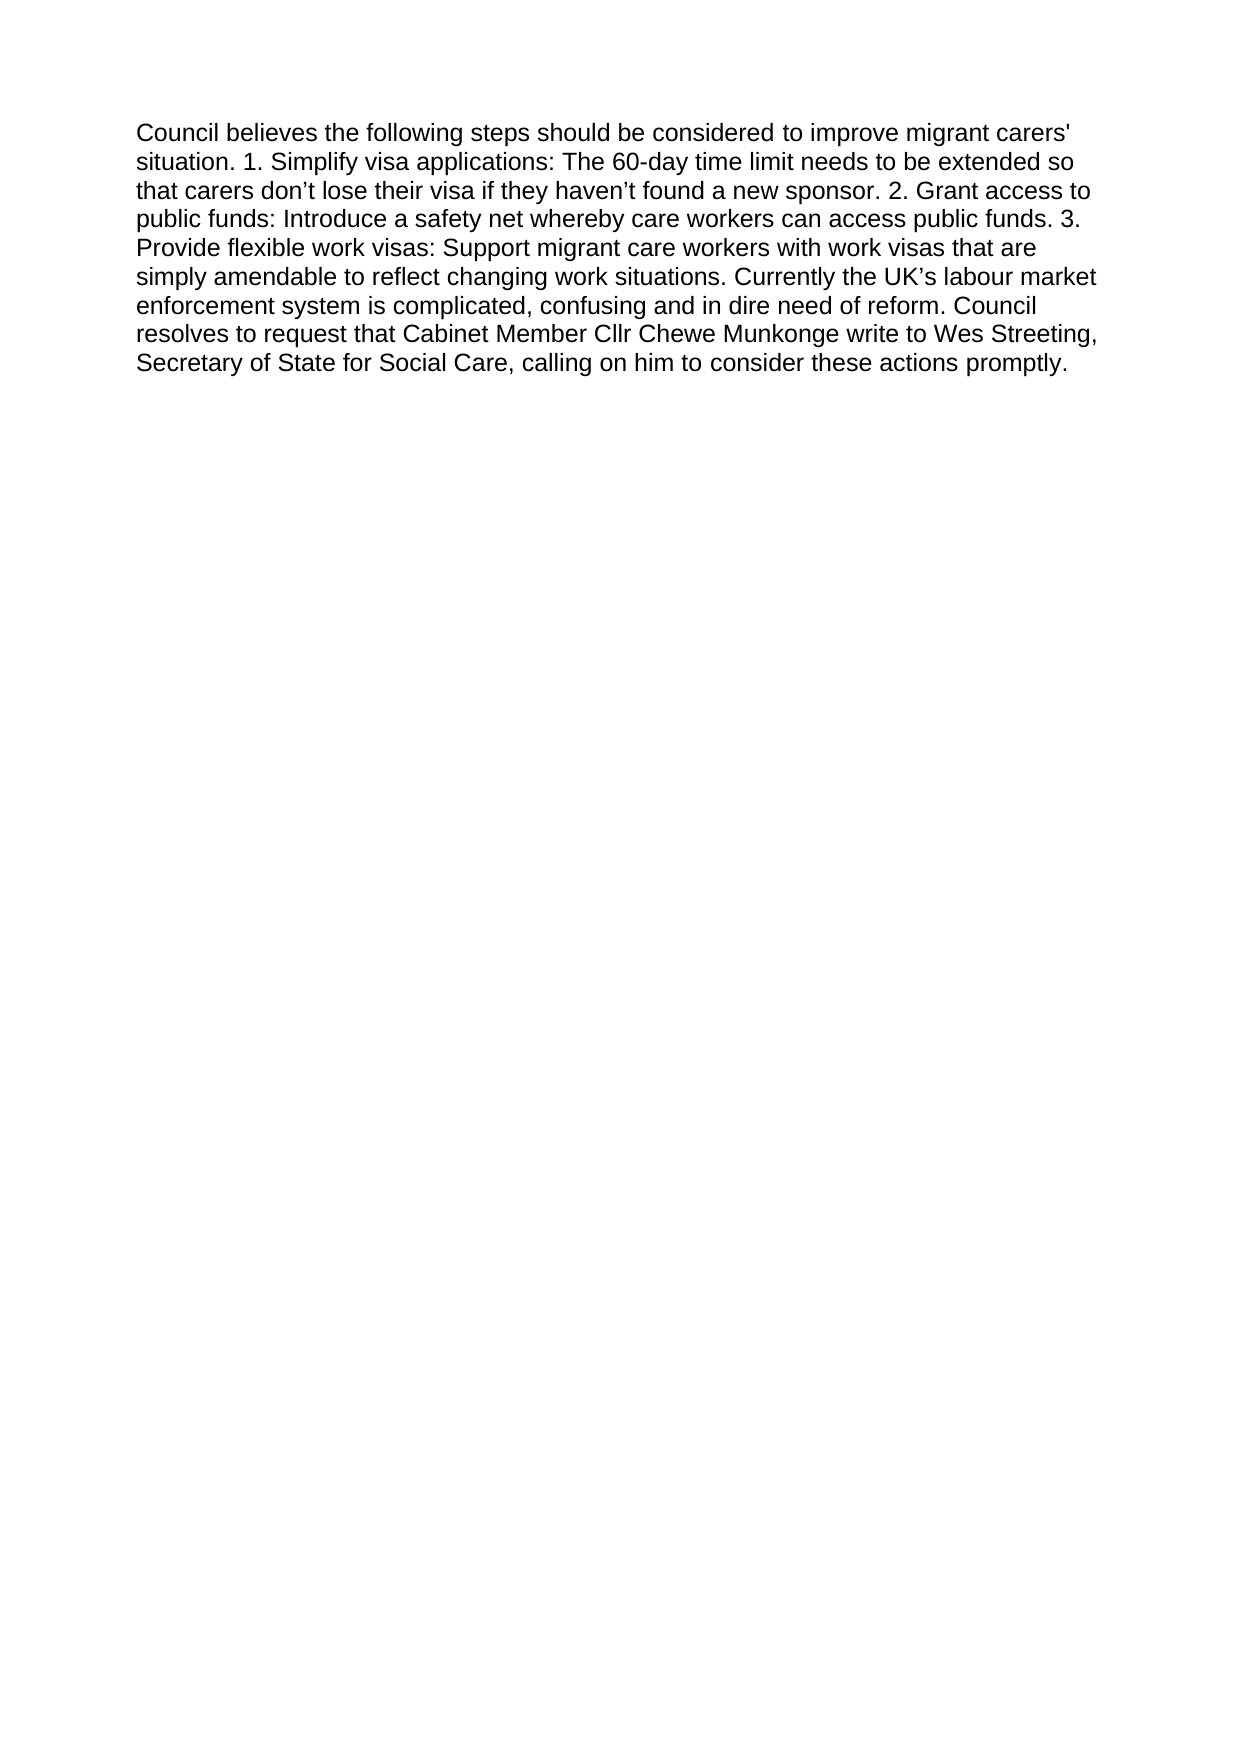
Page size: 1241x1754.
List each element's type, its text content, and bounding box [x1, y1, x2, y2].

text Council believes the following steps should be considered to improve migrant carers' situation. 1. Simplify visa applications: The 60-day time limit needs to be extended so that carers don’t lose their visa if they haven’t found a new sponsor. 2. Grant access to public funds: Introduce a safety net whereby care workers can access public funds. 3. Provide flexible work visas: Support migrant care workers with work visas that are simply amendable to reflect changing work situations. Currently the UK’s labour market enforcement system is complicated, confusing and in dire need of reform. Council resolves to request that Cabinet Member Cllr Chewe Munkonge write to Wes Streeting, Secretary of State for Social Care, calling on him to consider these actions promptly. [136, 118, 1104, 377]
